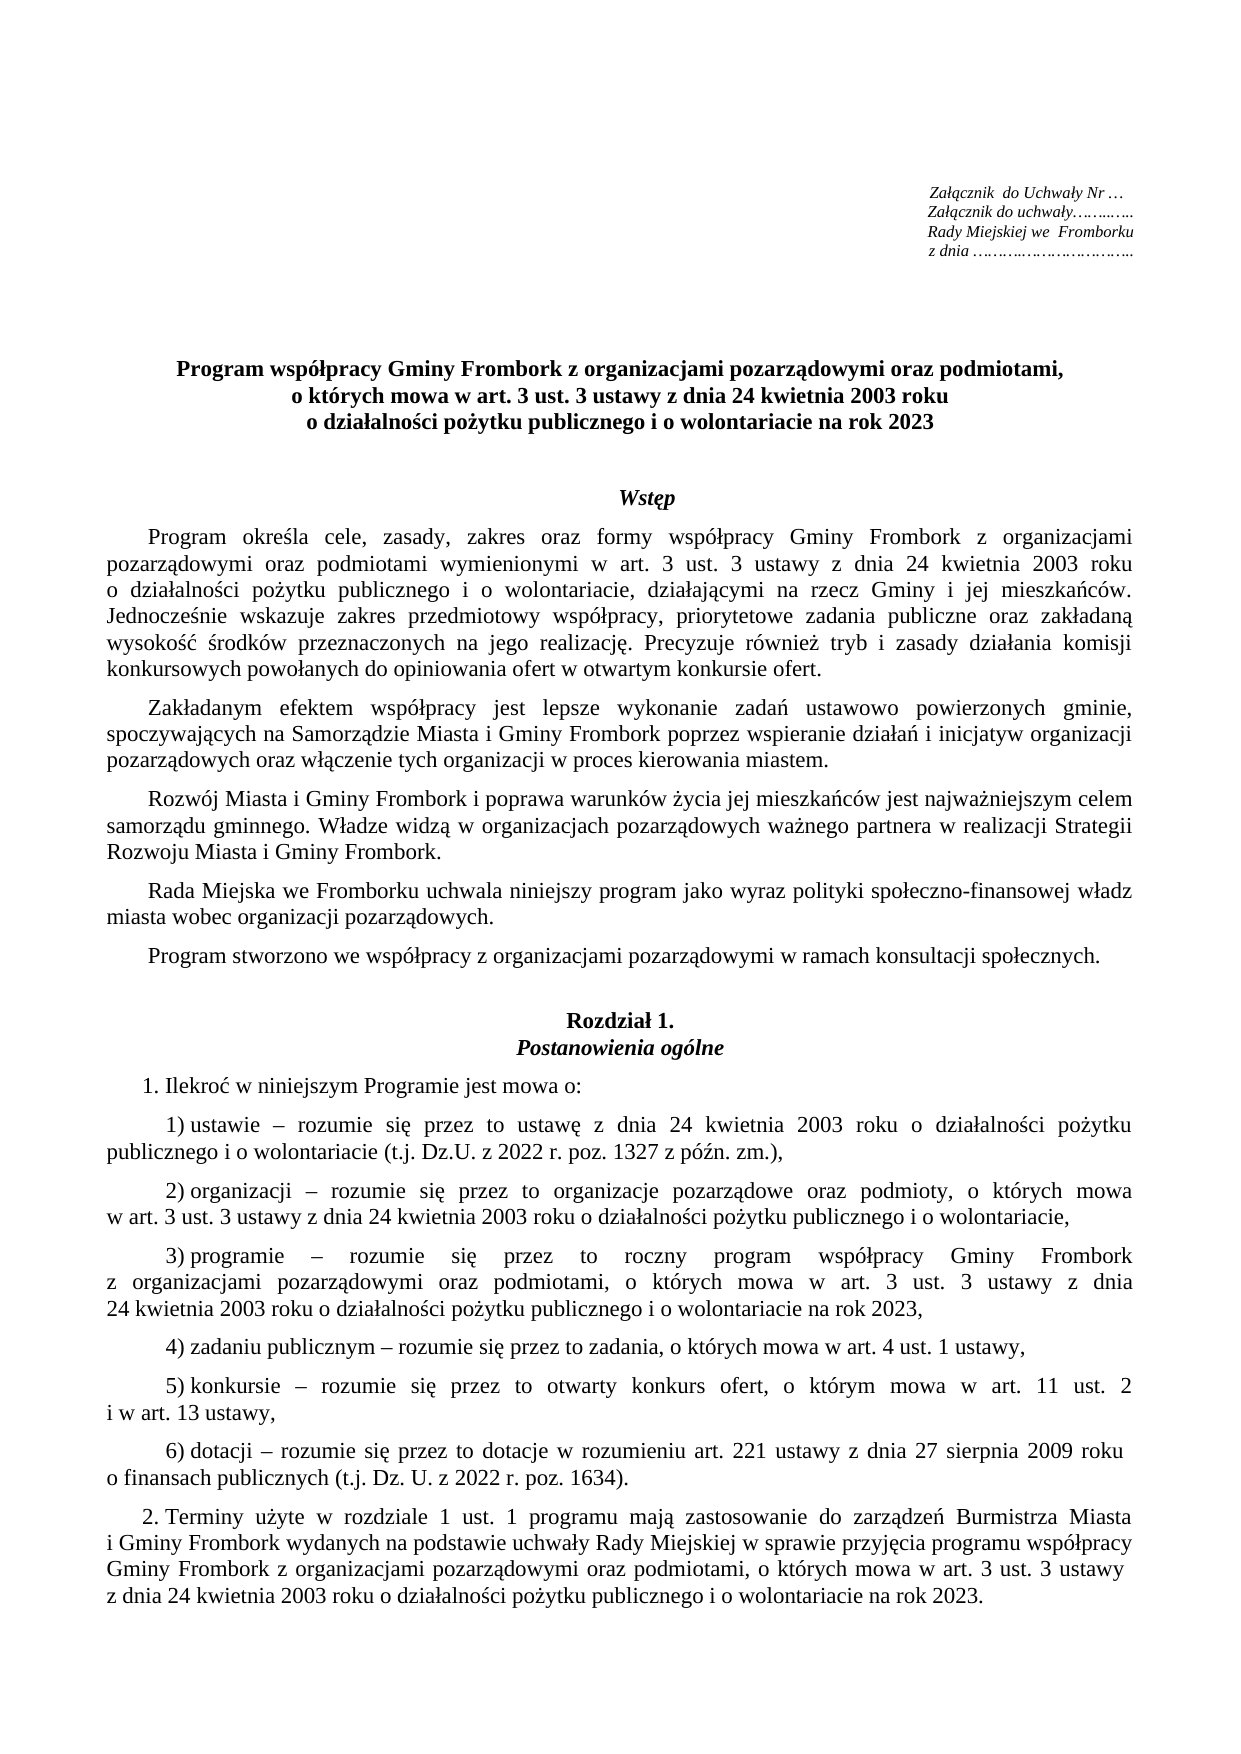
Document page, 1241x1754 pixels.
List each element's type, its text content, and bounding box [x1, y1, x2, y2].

text Rozdział 1. Postanowienia ogólne [106, 1007, 1134, 1060]
text Rada Miejska we Fromborku uchwala niniejszy program jako wyraz polityki społeczno-finansowej władz miasta wobec organizacji pozarządowych. [106, 877, 1134, 930]
text 1) ustawie – rozumie się przez to ustawę z dnia 24 kwietnia 2003 roku o działalności pożytku publicznego i o wolontariacie (t.j. Dz.U. z 2022 r. poz. 1327 z późn. zm.), [106, 1111, 1134, 1164]
text Program stworzono we współpracy z organizacjami pozarządowymi w ramach konsultacji społecznych. [106, 942, 1134, 968]
text 5) konkursie – rozumie się przez to otwarty konkurs ofert, o którym mowa w art. 11 ust. 2 i w art. 13 ustawy, [106, 1372, 1134, 1425]
text 6) dotacji – rozumie się przez to dotacje w rozumieniu art. 221 ustawy z dnia 27 sierpnia 2009 roku o finansach publicznych (t.j. Dz. U. z 2022 r. poz. 1634). [106, 1437, 1134, 1490]
text 1. Ilekroć w niniejszym Programie jest mowa o: [106, 1073, 1134, 1099]
text Program współpracy Gminy Frombork z organizacjami pozarządowymi oraz podmiotami, o których mowa w art. 3 ust. 3 ustawy z dnia 24 kwietnia 2003 roku o działalności pożytku publicznego i o wolontariacie na rok 2023 [106, 355, 1134, 434]
text 2. Terminy użyte w rozdziale 1 ust. 1 programu mają zastosowanie do zarządzeń Burmistrza Miasta i Gminy Frombork wydanych na podstawie uchwały Rady Miejskiej w sprawie przyjęcia programu współpracy Gminy Frombork z organizacjami pozarządowymi oraz podmiotami, o których mowa w art. 3 ust. 3 ustawy z dnia 24 kwietnia 2003 roku o działalności pożytku publicznego i o wolontariacie na rok 2023. [106, 1503, 1134, 1608]
text Rozwój Miasta i Gminy Frombork i poprawa warunków życia jej mieszkańców jest najważniejszym celem samorządu gminnego. Władze widzą w organizacjach pozarządowych ważnego partnera w realizacji Strategii Rozwoju Miasta i Gminy Frombork. [106, 785, 1134, 864]
text Załącznik do Uchwały Nr … [856, 183, 1134, 202]
text Załącznik do uchwały……..….. Rady Miejskiej we Fromborku [106, 202, 1134, 241]
text 3) programie – rozumie się przez to roczny program współpracy Gminy Frombork z organizacjami pozarządowymi oraz podmiotami, o których mowa w art. 3 ust. 3 ustawy z dnia 24 kwietnia 2003 roku o działalności pożytku publicznego i o wolontariacie na rok 2023, [106, 1242, 1134, 1321]
text Zakładanym efektem współpracy jest lepsze wykonanie zadań ustawowo powierzonych gminie, spoczywających na Samorządzie Miasta i Gminy Frombork poprzez wspieranie działań i inicjatyw organizacji pozarządowych oraz włączenie tych organizacji w proces kierowania miastem. [106, 694, 1134, 773]
text Wstęp [136, 484, 1134, 511]
text 2) organizacji – rozumie się przez to organizacje pozarządowe oraz podmioty, o których mowa w art. 3 ust. 3 ustawy z dnia 24 kwietnia 2003 roku o działalności pożytku publicznego i o wolontariacie, [106, 1177, 1134, 1229]
text Program określa cele, zasady, zakres oraz formy współpracy Gminy Frombork z organizacjami pozarządowymi oraz podmiotami wymienionymi w art. 3 ust. 3 ustawy z dnia 24 kwietnia 2003 roku o działalności pożytku publicznego i o wolontariacie, działającymi na rzecz Gminy i jej mieszkańców. Jednocześnie wskazuje zakres przedmiotowy współpracy, priorytetowe zadania publiczne oraz zakładaną wysokość środków przeznaczonych na jego realizację. Precyzuje również tryb i zasady działania komisji konkursowych powołanych do opiniowania ofert w otwartym konkursie ofert. [106, 523, 1134, 681]
text z dnia ……….………………….. [106, 241, 1134, 260]
text 4) zadaniu publicznym – rozumie się przez to zadania, o których mowa w art. 4 ust. 1 ustawy, [106, 1333, 1134, 1360]
